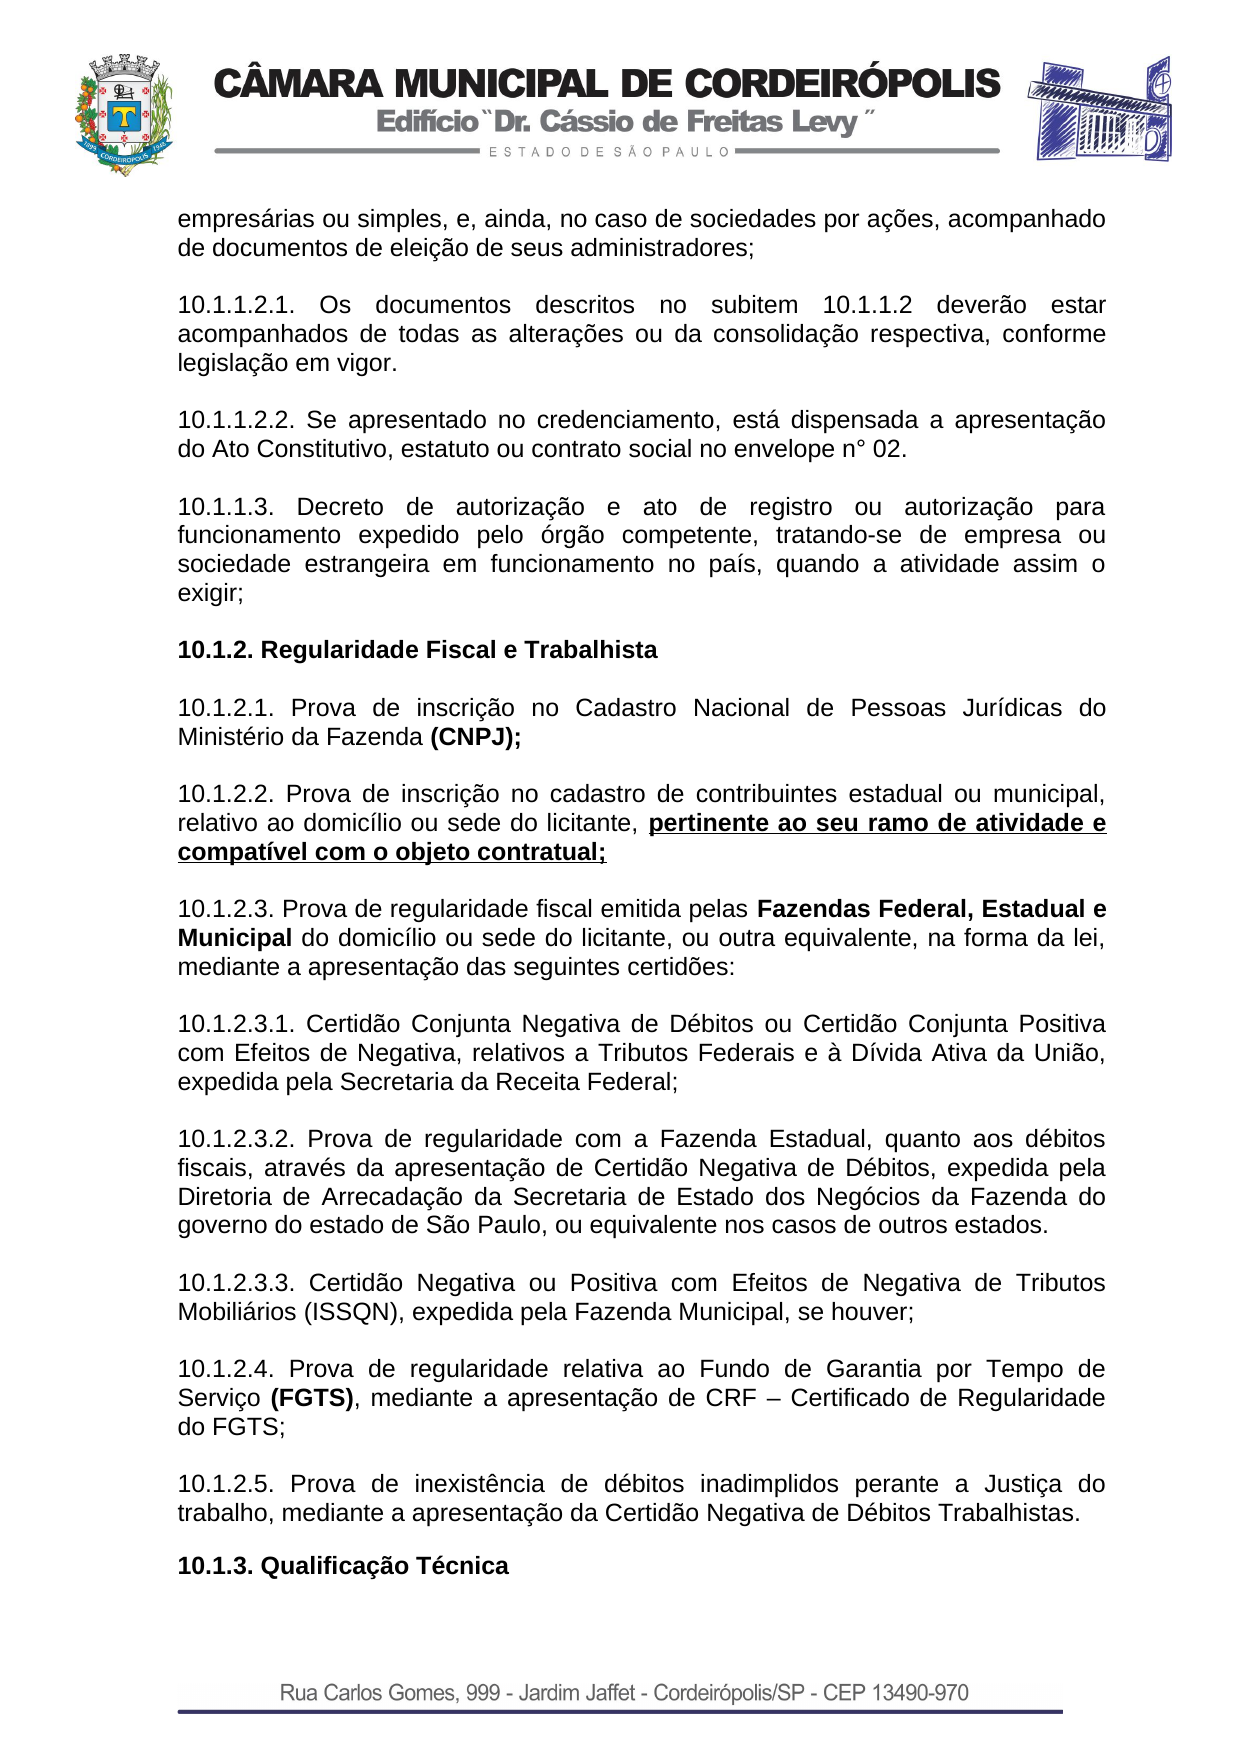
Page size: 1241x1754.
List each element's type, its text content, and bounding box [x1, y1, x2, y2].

text 10.1.2.3.3. Certidão Negativa ou Positiva com Efeitos de Negativa de Tributos Mobiliários (ISSQN), expedida pela Fazenda Municipal, se houver; [177, 1268, 1107, 1326]
text 10.1.2.5. Prova de inexistência de débitos inadimplidos perante a Justiça do trabalho, mediante a apresentação da Certidão Negativa de Débitos Trabalhistas. [177, 1469, 1107, 1527]
text 10.1.2.3.2. Prova de regularidade com a Fazenda Estadual, quanto aos débitos fiscais, através da apresentação de Certidão Negativa de Débitos, expedida pela Diretoria de Arrecadação da Secretaria de Estado dos Negócios da Fazenda do governo do estado de São Paulo, ou equivalente nos casos de outros estados. [177, 1124, 1107, 1239]
text 10.1.2.2. Prova de inscrição no cadastro de contribuintes estadual ou municipal, relativo ao domicílio ou sede do licitante, pertinente ao seu ramo de atividade e compatível com o objeto contratual; [177, 779, 1107, 866]
text 10.1.2.1. Prova de inscrição no Cadastro Nacional de Pessoas Jurídicas do Ministério da Fazenda (CNPJ); [177, 693, 1107, 751]
picture [75, 54, 1172, 177]
text 10.1.2. Regularidade Fiscal e Trabalhista [177, 636, 1107, 664]
text 10.1.1.3. Decreto de autorização e ato de registro ou autorização para funcionamento expedido pelo órgão competente, tratando-se de empresa ou sociedade estrangeira em funcionamento no país, quando a atividade assim o exigir; [177, 492, 1107, 607]
text 10.1.3. Qualificação Técnica [177, 1551, 1107, 1579]
picture [177, 1683, 1063, 1714]
text 10.1.2.3. Prova de regularidade fiscal emitida pelas Fazendas Federal, Estadual e Municipal do domicílio ou sede do licitante, ou outra equivalente, na forma da lei, mediante a apresentação das seguintes certidões: [177, 894, 1107, 981]
text 10.1.1.2.2. Se apresentado no credenciamento, está dispensada a apresentação do Ato Constitutivo, estatuto ou contrato social no envelope n° 02. [177, 406, 1107, 463]
text 10.1.1.2.1. Os documentos descritos no subitem 10.1.1.2 deverão estar acompanhados de todas as alterações ou da consolidação respectiva, conforme legislação em vigor. [177, 291, 1107, 377]
text 10.1.2.4. Prova de regularidade relativa ao Fundo de Garantia por Tempo de Serviço (FGTS), mediante a apresentação de CRF – Certificado de Regularidade do FGTS; [177, 1354, 1107, 1441]
text 10.1.2.3.1. Certidão Conjunta Negativa de Débitos ou Certidão Conjunta Positiva com Efeitos de Negativa, relativos a Tributos Federais e à Dívida Ativa da União, expedida pela Secretaria da Receita Federal; [177, 1009, 1107, 1096]
